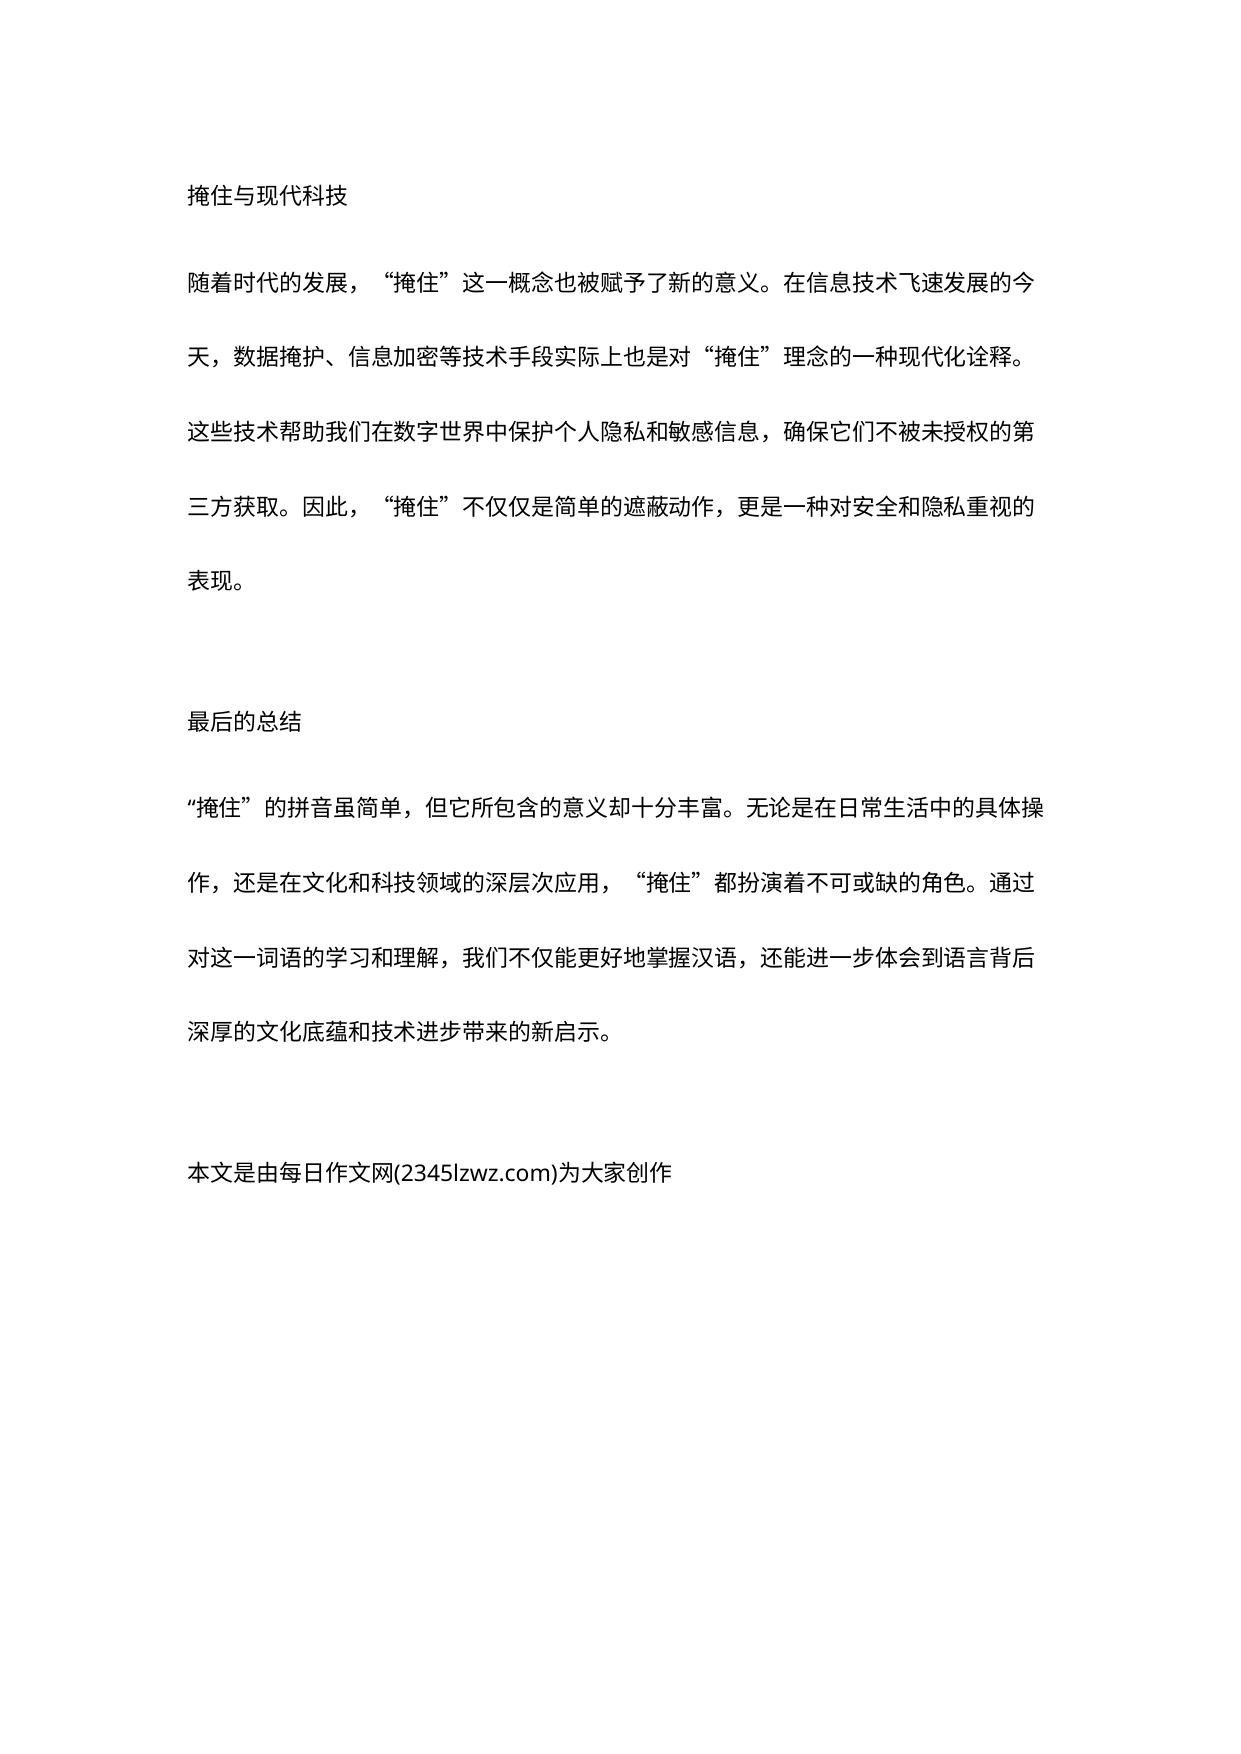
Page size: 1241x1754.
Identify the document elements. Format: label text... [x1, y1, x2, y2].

text “掩住”的拼音虽简单，但它所包含的意义却十分丰富。无论是在日常生活中的具体操作，还是在文化和科技领域的深层次应用，“掩住”都扮演着不可或缺的角色。通过对这一词语的学习和理解，我们不仅能更好地掌握汉语，还能进一步体会到语言背后深厚的文化底蕴和技术进步带来的新启示。 [187, 774, 1053, 1063]
text 掩住与现代科技 [187, 162, 1053, 227]
text 随着时代的发展，“掩住”这一概念也被赋予了新的意义。在信息技术飞速发展的今天，数据掩护、信息加密等技术手段实际上也是对“掩住”理念的一种现代化诠释。这些技术帮助我们在数字世界中保护个人隐私和敏感信息，确保它们不被未授权的第三方获取。因此，“掩住”不仅仅是简单的遮蔽动作，更是一种对安全和隐私重视的表现。 [187, 248, 1053, 612]
text 本文是由每日作文网(2345lzwz.com)为大家创作 [187, 1139, 1053, 1204]
text 最后的总结 [187, 688, 1053, 753]
